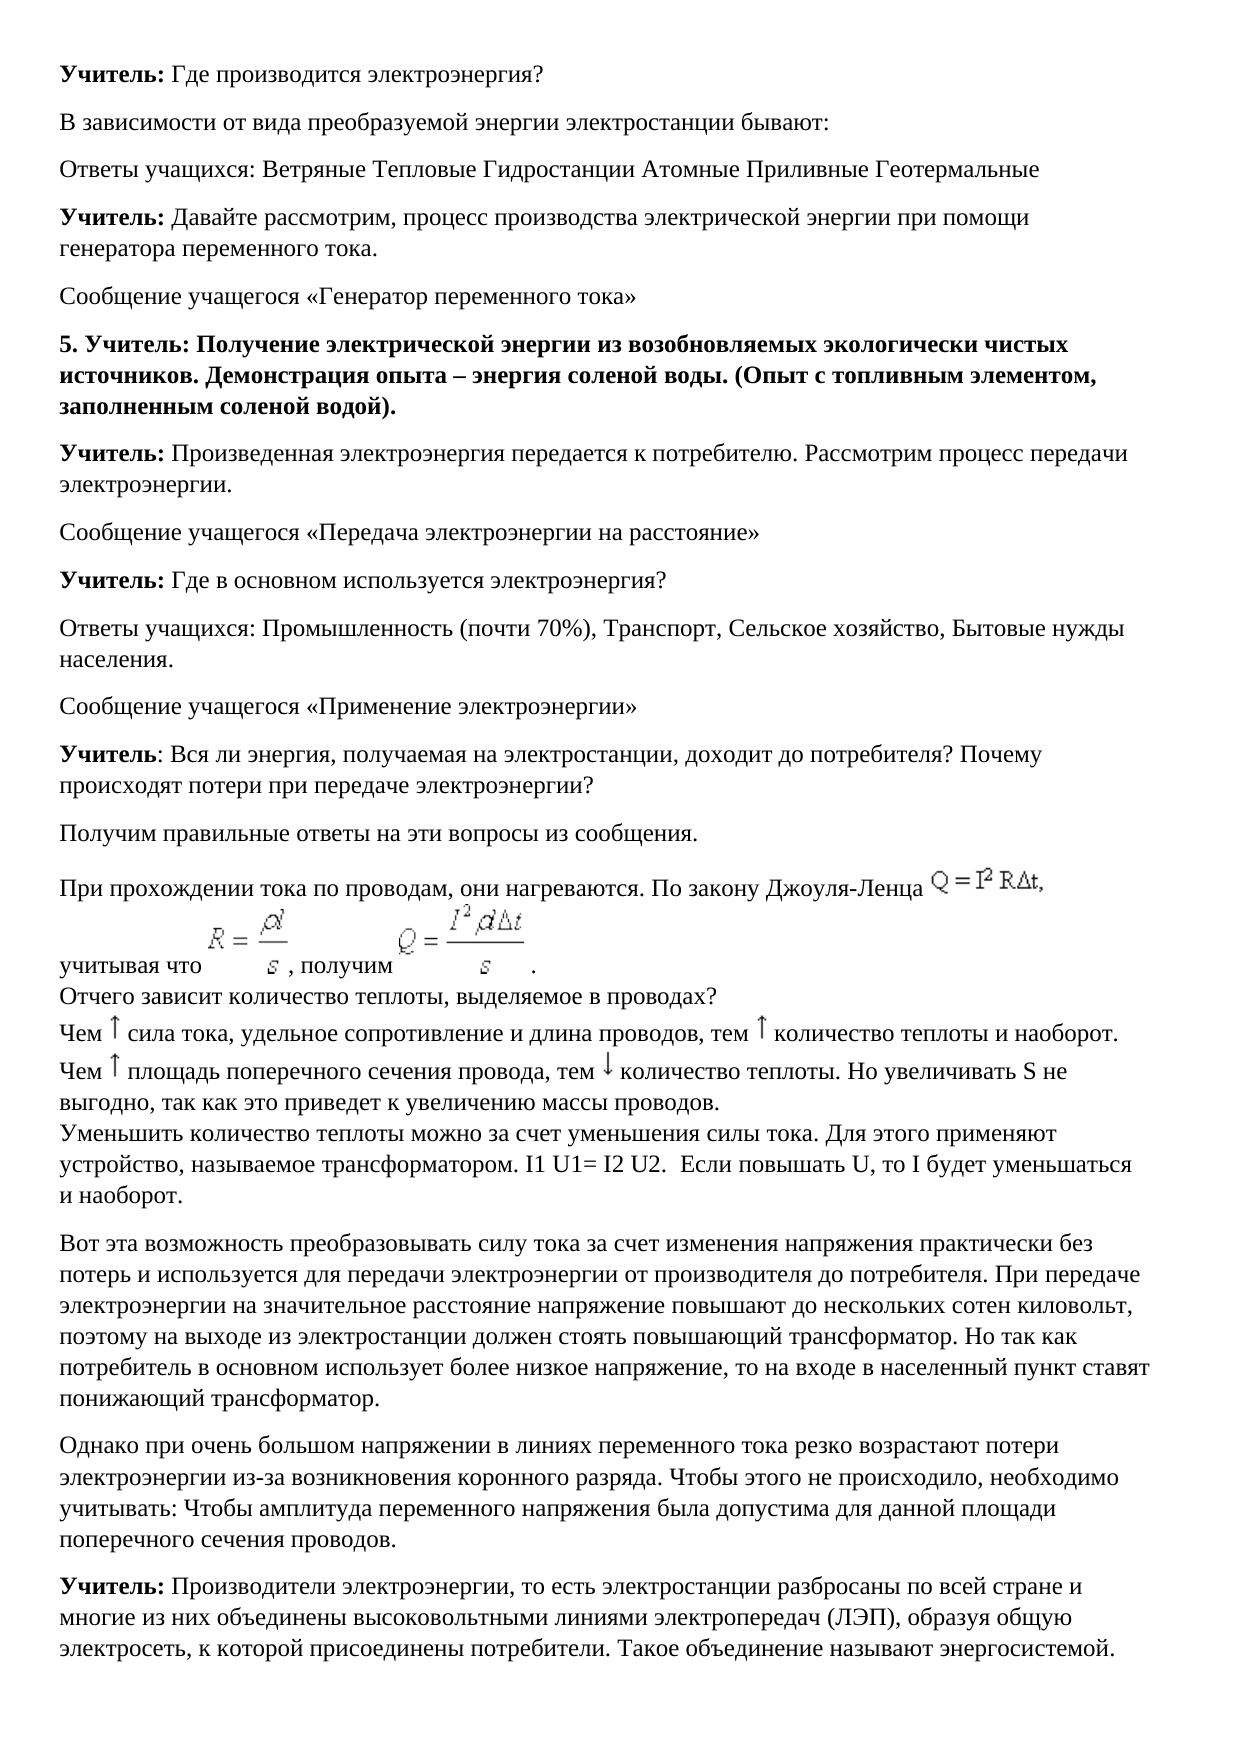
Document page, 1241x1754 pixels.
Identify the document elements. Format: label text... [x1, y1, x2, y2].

text Сообщение учащегося «Генератор переменного тока» [59, 281, 1152, 310]
text Учитель: Давайте рассмотрим, процесс производства электрической энергии при помощи генератора переменного тока. [59, 202, 1152, 262]
text 5. Учитель: Получение электрической энергии из возобновляемых экологически чистых источников. Демонстрация опыта – энергия соленой воды. (Опыт с топливным элементом, заполненным соленой водой). [59, 329, 1152, 419]
picture [399, 904, 525, 974]
text В зависимости от вида преобразуемой энергии электростанции бывают: [59, 107, 1152, 136]
text Учитель: Произведенная электроэнергия передается к потребителю. Рассмотрим процесс передачи электроэнергии. [59, 438, 1152, 498]
picture [208, 909, 288, 974]
text Учитель: Где в основном используется электроэнергия? [59, 565, 1152, 594]
text Получим правильные ответы на эти вопросы из сообщения. [59, 818, 1152, 847]
text При прохождении тока по проводам, они нагреваются. По закону Джоуля-Ленца учитывая что , получим . Отчего зависит количество теплоты, выделяемое в проводах? Чем сила тока, удельное сопротивление и длина проводов, тем количество теплоты и наоборот. Чем площадь поперечного сечения провода, тем количество теплоты. Но увеличивать S не выгодно, так как это приведет к увеличению массы проводов. Уменьшить количество теплоты можно за счет уменьшения силы тока. Для этого применяют устройство, называемое трансформатором. I1 U1= I2 U2. Если повышать U, то I будет уменьшаться и наоборот. [59, 866, 1152, 1209]
text Сообщение учащегося «Передача электроэнергии на расстояние» [59, 517, 1152, 546]
text Учитель: Вся ли энергия, получаемая на электростанции, доходит до потребителя? Почему происходят потери при передаче электроэнергии? [59, 739, 1152, 799]
text Однако при очень большом напряжении в линиях переменного тока резко возрастают потери электроэнергии из-за возникновения коронного разряда. Чтобы этого не происходило, необходимо учитывать: Чтобы амплитуда переменного напряжения была допустима для данной площади поперечного сечения проводов. [59, 1431, 1152, 1552]
picture [929, 865, 1046, 897]
text Сообщение учащегося «Применение электроэнергии» [59, 691, 1152, 720]
text Учитель: Где производится электроэнергия? [59, 59, 1152, 88]
text Ответы учащихся: Ветряные Тепловые Гидростанции Атомные Приливные Геотермальные [59, 154, 1152, 183]
picture [108, 1049, 121, 1080]
text Вот эта возможность преобразовывать силу тока за счет изменения напряжения практически без потерь и используется для передачи электроэнергии от производителя до потребителя. При передаче электроэнергии на значительное расстояние напряжение повышают до нескольких сотен киловольт, поэтому на выходе из электростанции должен стоять повышающий трансформатор. Но так как потребитель в основном использует более низкое напряжение, то на входе в населенный пункт ставят понижающий трансформатор. [59, 1228, 1152, 1412]
picture [108, 1012, 121, 1042]
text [59, 1571, 1152, 1662]
picture [755, 1012, 768, 1042]
picture [601, 1049, 614, 1080]
text Ответы учащихся: Промышленность (почти 70%), Транспорт, Сельское хозяйство, Бытовые нужды населения. [59, 613, 1152, 672]
